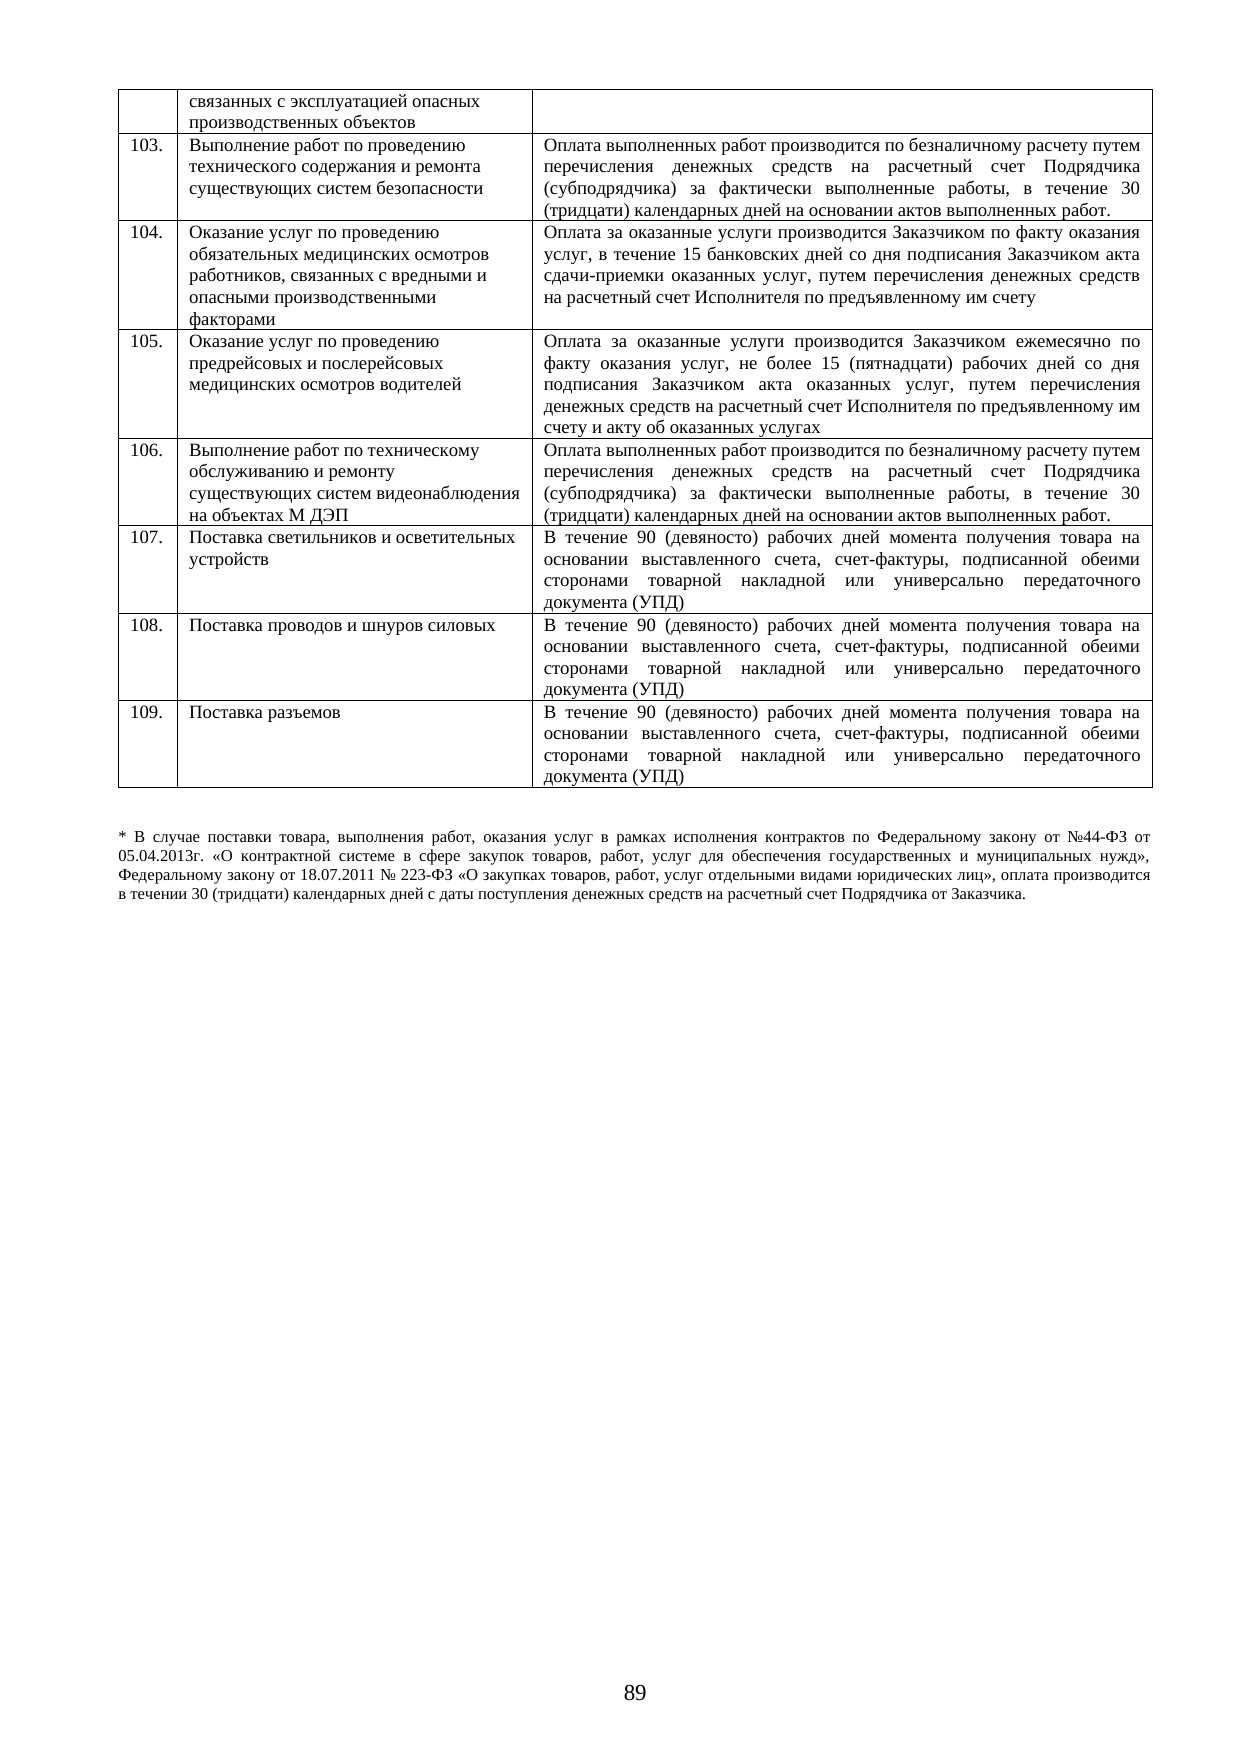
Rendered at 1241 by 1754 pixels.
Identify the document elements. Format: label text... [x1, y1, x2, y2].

text * В случае поставки товара, выполнения работ, оказания услуг в рамках исполнения контрактов по Федеральному закону от №44-ФЗ от 05.04.2013г. «О контрактной системе в сфере закупок товаров, работ, услуг для обеспечения государственных и муниципальных нужд», Федеральному закону от 18.07.2011 № 223-ФЗ «О закупках товаров, работ, услуг отдельными видами юридических лиц», оплата производится в течении 30 (тридцати) календарных дней с даты поступления денежных средств на расчетный счет Подрядчика от Заказчика. [118, 826, 1152, 903]
table_cell Оплата за оказанные услуги производится Заказчиком по факту оказания услуг, в течение 15 банковских дней со дня подписания Заказчиком акта сдачи-приемки оказанных услуг, путем перечисления денежных средств на расчетный счет Исполнителя по предъявленному им счету [533, 221, 1152, 329]
table_cell [119, 221, 177, 329]
table_cell [119, 701, 177, 787]
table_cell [533, 90, 1152, 133]
table_cell Оказание услуг по проведению обязательных медицинских осмотров работников, связанных с вредными и опасными производственными факторами [178, 221, 532, 329]
table_cell Оказание услуг по проведению предрейсовых и послерейсовых медицинских осмотров водителей [178, 330, 532, 438]
table_cell Поставка светильников и осветительных устройств [178, 526, 532, 612]
table_cell [119, 439, 177, 525]
table_cell [119, 134, 177, 220]
table_cell [119, 526, 177, 612]
table_cell [119, 90, 177, 133]
table_cell В течение 90 (девяносто) рабочих дней момента получения товара на основании выставленного счета, счет-фактуры, подписанной обеими сторонами товарной накладной или универсально передаточного документа (УПД) [533, 701, 1152, 787]
table_cell Поставка разъемов [178, 701, 532, 787]
table_cell [119, 614, 177, 700]
table_cell Поставка проводов и шнуров силовых [178, 614, 532, 700]
table_cell [119, 330, 177, 438]
table_cell Выполнение работ по техническому обслуживанию и ремонту существующих систем видеонаблюдения на объектах М ДЭП [178, 439, 532, 525]
table_cell В течение 90 (девяносто) рабочих дней момента получения товара на основании выставленного счета, счет-фактуры, подписанной обеими сторонами товарной накладной или универсально передаточного документа (УПД) [533, 526, 1152, 612]
table_cell В течение 90 (девяносто) рабочих дней момента получения товара на основании выставленного счета, счет-фактуры, подписанной обеими сторонами товарной накладной или универсально передаточного документа (УПД) [533, 614, 1152, 700]
table_cell Выполнение работ по проведению технического содержания и ремонта существующих систем безопасности [178, 134, 532, 220]
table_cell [178, 90, 532, 133]
table_cell Оплата за оказанные услуги производится Заказчиком ежемесячно по факту оказания услуг, не более 15 (пятнадцати) рабочих дней со дня подписания Заказчиком акта оказанных услуг, путем перечисления денежных средств на расчетный счет Исполнителя по предъявленному им счету и акту об оказанных услугах [533, 330, 1152, 438]
